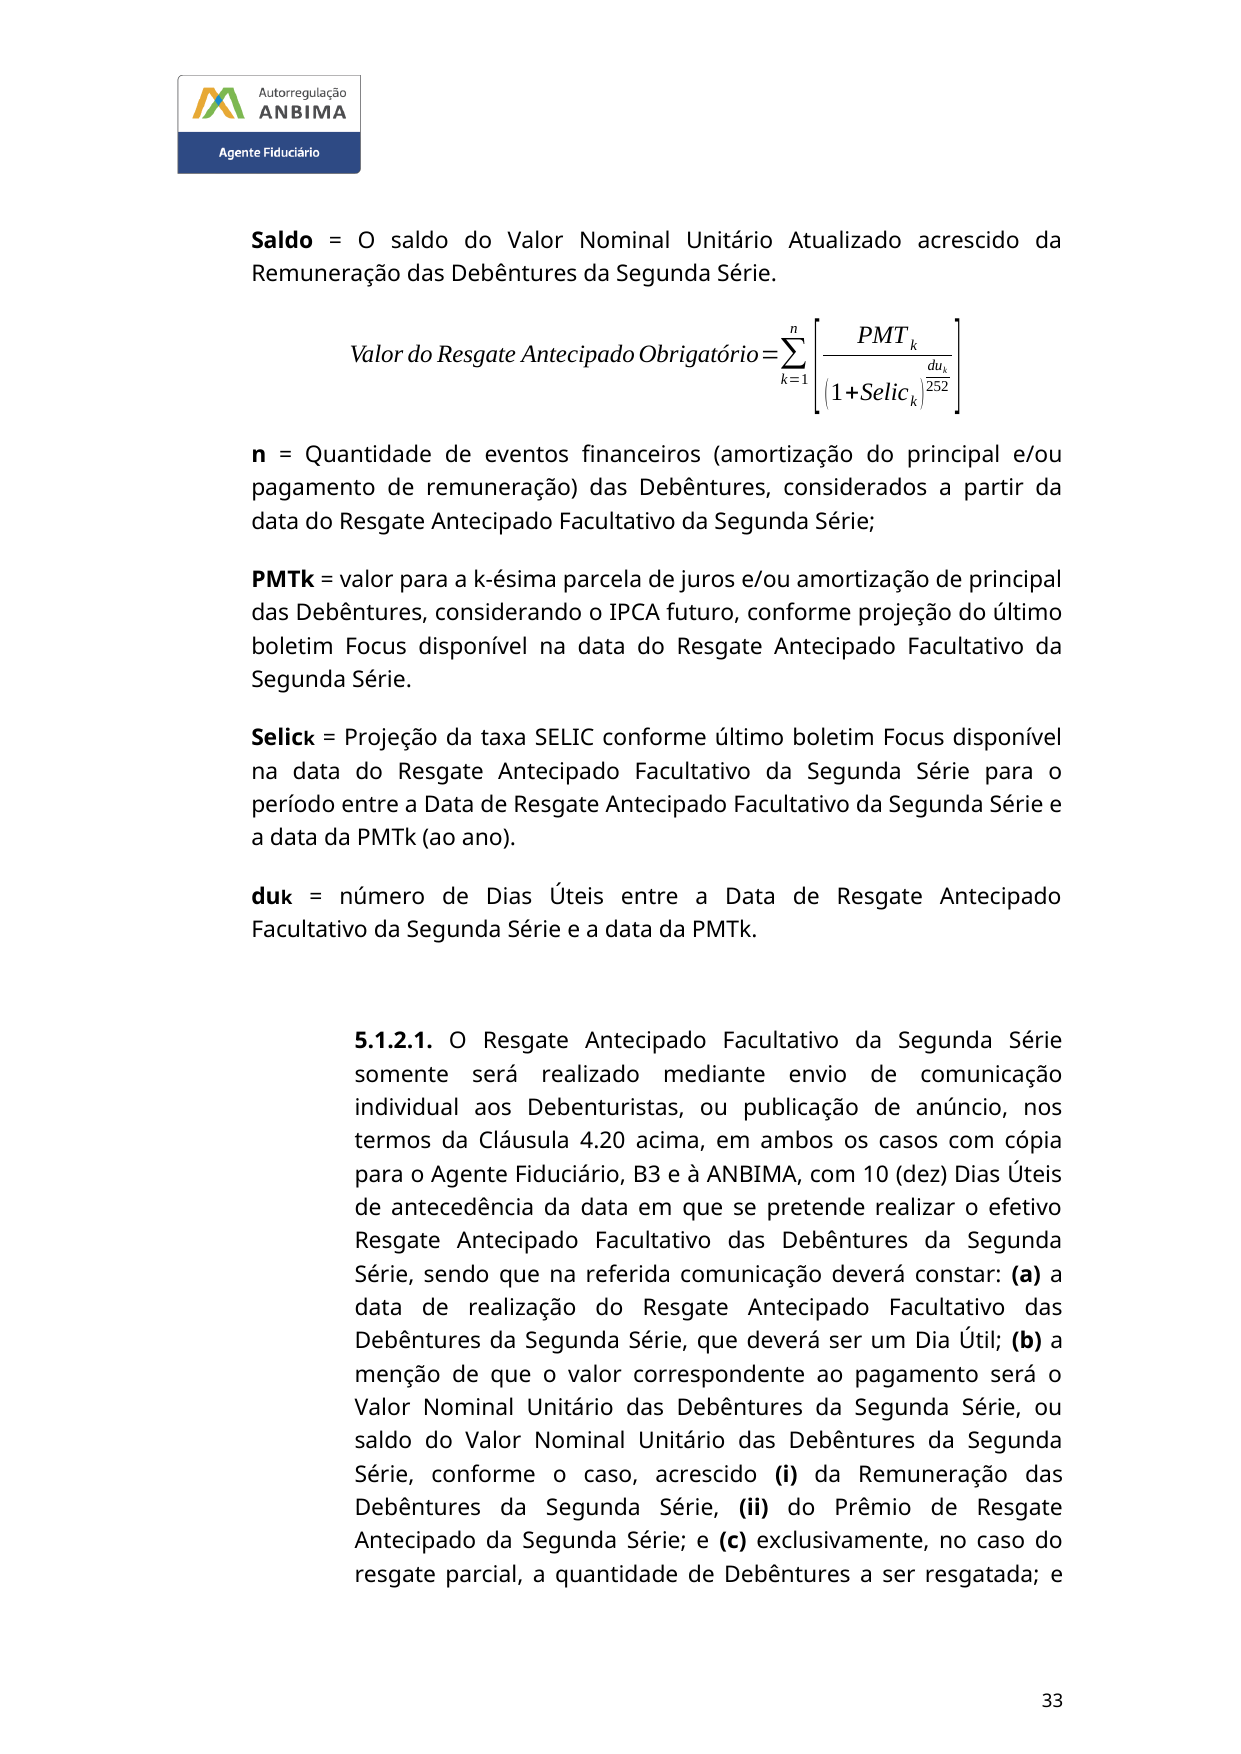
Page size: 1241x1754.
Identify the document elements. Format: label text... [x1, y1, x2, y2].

text n = Quantidade de eventos financeiros (amortização do principal e/ou pagamento de remuneração) das Debêntures, considerados a partir da data do Resgate Antecipado Facultativo da Segunda Série; [251, 436, 1063, 536]
picture [177, 75, 361, 174]
text PMTk = valor para a k-ésima parcela de juros e/ou amortização de principal das Debêntures, considerando o IPCA futuro, conforme projeção do último boletim Focus disponível na data do Resgate Antecipado Facultativo da Segunda Série. [251, 561, 1063, 694]
text Selick = Projeção da taxa SELIC conforme último boletim Focus disponível na data do Resgate Antecipado Facultativo da Segunda Série para o período entre a Data de Resgate Antecipado Facultativo da Segunda Série e a data da PMTk (ao ano). [251, 719, 1063, 852]
text duk = número de Dias Úteis entre a Data de Resgate Antecipado Facultativo da Segunda Série e a data da PMTk. [251, 877, 1063, 944]
text Saldo = O saldo do Valor Nominal Unitário Atualizado acrescido da Remuneração das Debêntures da Segunda Série. [251, 222, 1063, 288]
